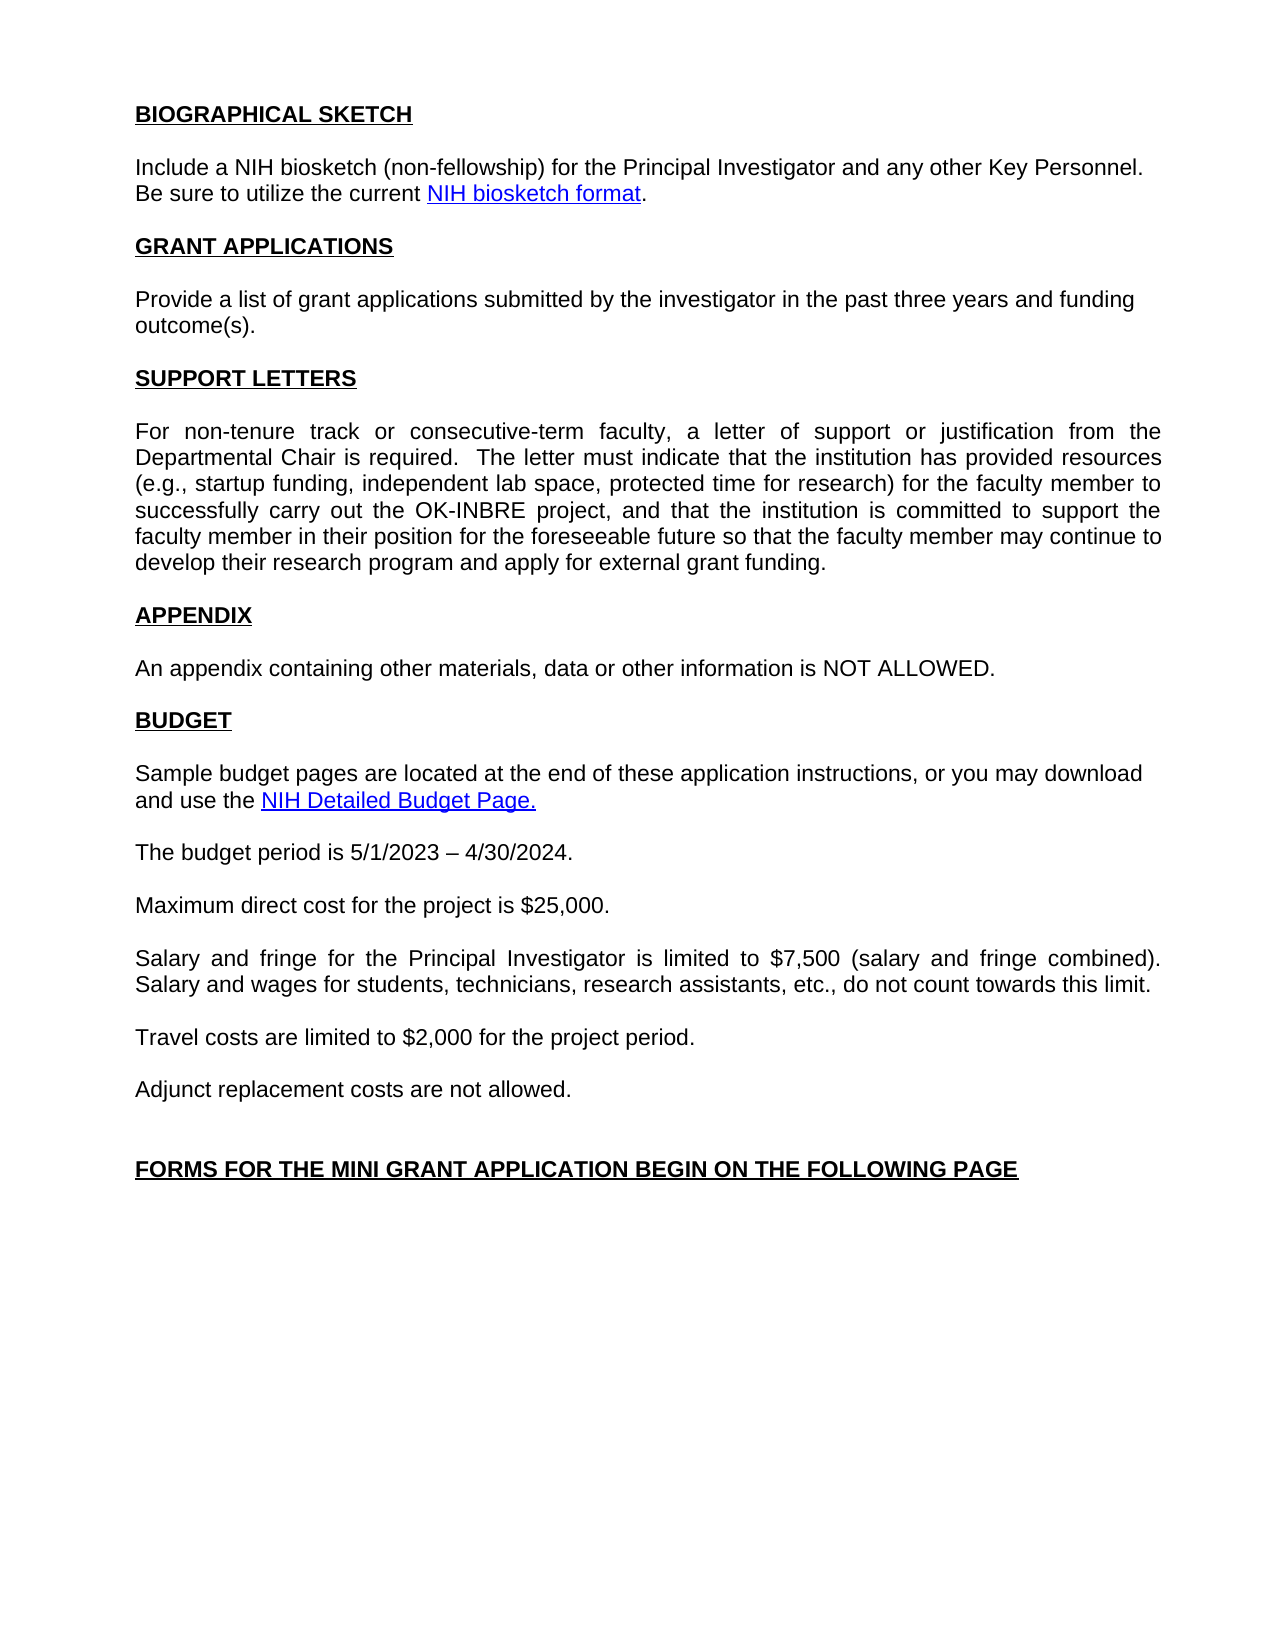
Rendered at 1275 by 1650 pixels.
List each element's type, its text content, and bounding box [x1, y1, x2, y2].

text Provide a list of grant applications submitted by the investigator in the past three years and funding outcome(s). [135, 286, 1162, 338]
text An appendix containing other materials, data or other information is NOT ALLOWED. [135, 655, 1162, 681]
text Sample budget pages are located at the end of these application instructions, or you may download and use the NIH Detailed Budget Page. [135, 760, 1162, 813]
text FORMS FOR THE MINI GRANT APPLICATION BEGIN ON THE FOLLOWING PAGE [135, 1156, 1162, 1182]
text BUDGET [135, 707, 1162, 734]
text Adjunct replacement costs are not allowed. [135, 1076, 1162, 1103]
text BIOGRAPHICAL SKETCH [135, 101, 1162, 128]
text APPENDIX [135, 602, 1162, 628]
text For non-tenure track or consecutive-term faculty, a letter of support or justification from the Departmental Chair is required. The letter must indicate that the institution has provided resources (e.g., startup funding, independent lab space, protected time for research) for the faculty member to successfully carry out the OK-INBRE project, and that the institution is committed to support the faculty member in their position for the foreseeable future so that the faculty member may continue to develop their research program and apply for external grant funding. [135, 418, 1162, 576]
text Include a NIH biosketch (non-fellowship) for the Principal Investigator and any other Key Personnel. Be sure to utilize the current NIH biosketch format. [135, 154, 1162, 207]
text Salary and fringe for the Principal Investigator is limited to $7,500 (salary and fringe combined). Salary and wages for students, technicians, research assistants, etc., do not count towards this limit. [135, 945, 1162, 997]
text Travel costs are limited to $2,000 for the project period. [135, 1024, 1162, 1050]
text Maximum direct cost for the project is $25,000. [135, 892, 1162, 918]
text GRANT APPLICATIONS [135, 233, 1162, 259]
text SUPPORT LETTERS [135, 365, 1162, 391]
text The budget period is 5/1/2023 – 4/30/2024. [135, 839, 1162, 866]
